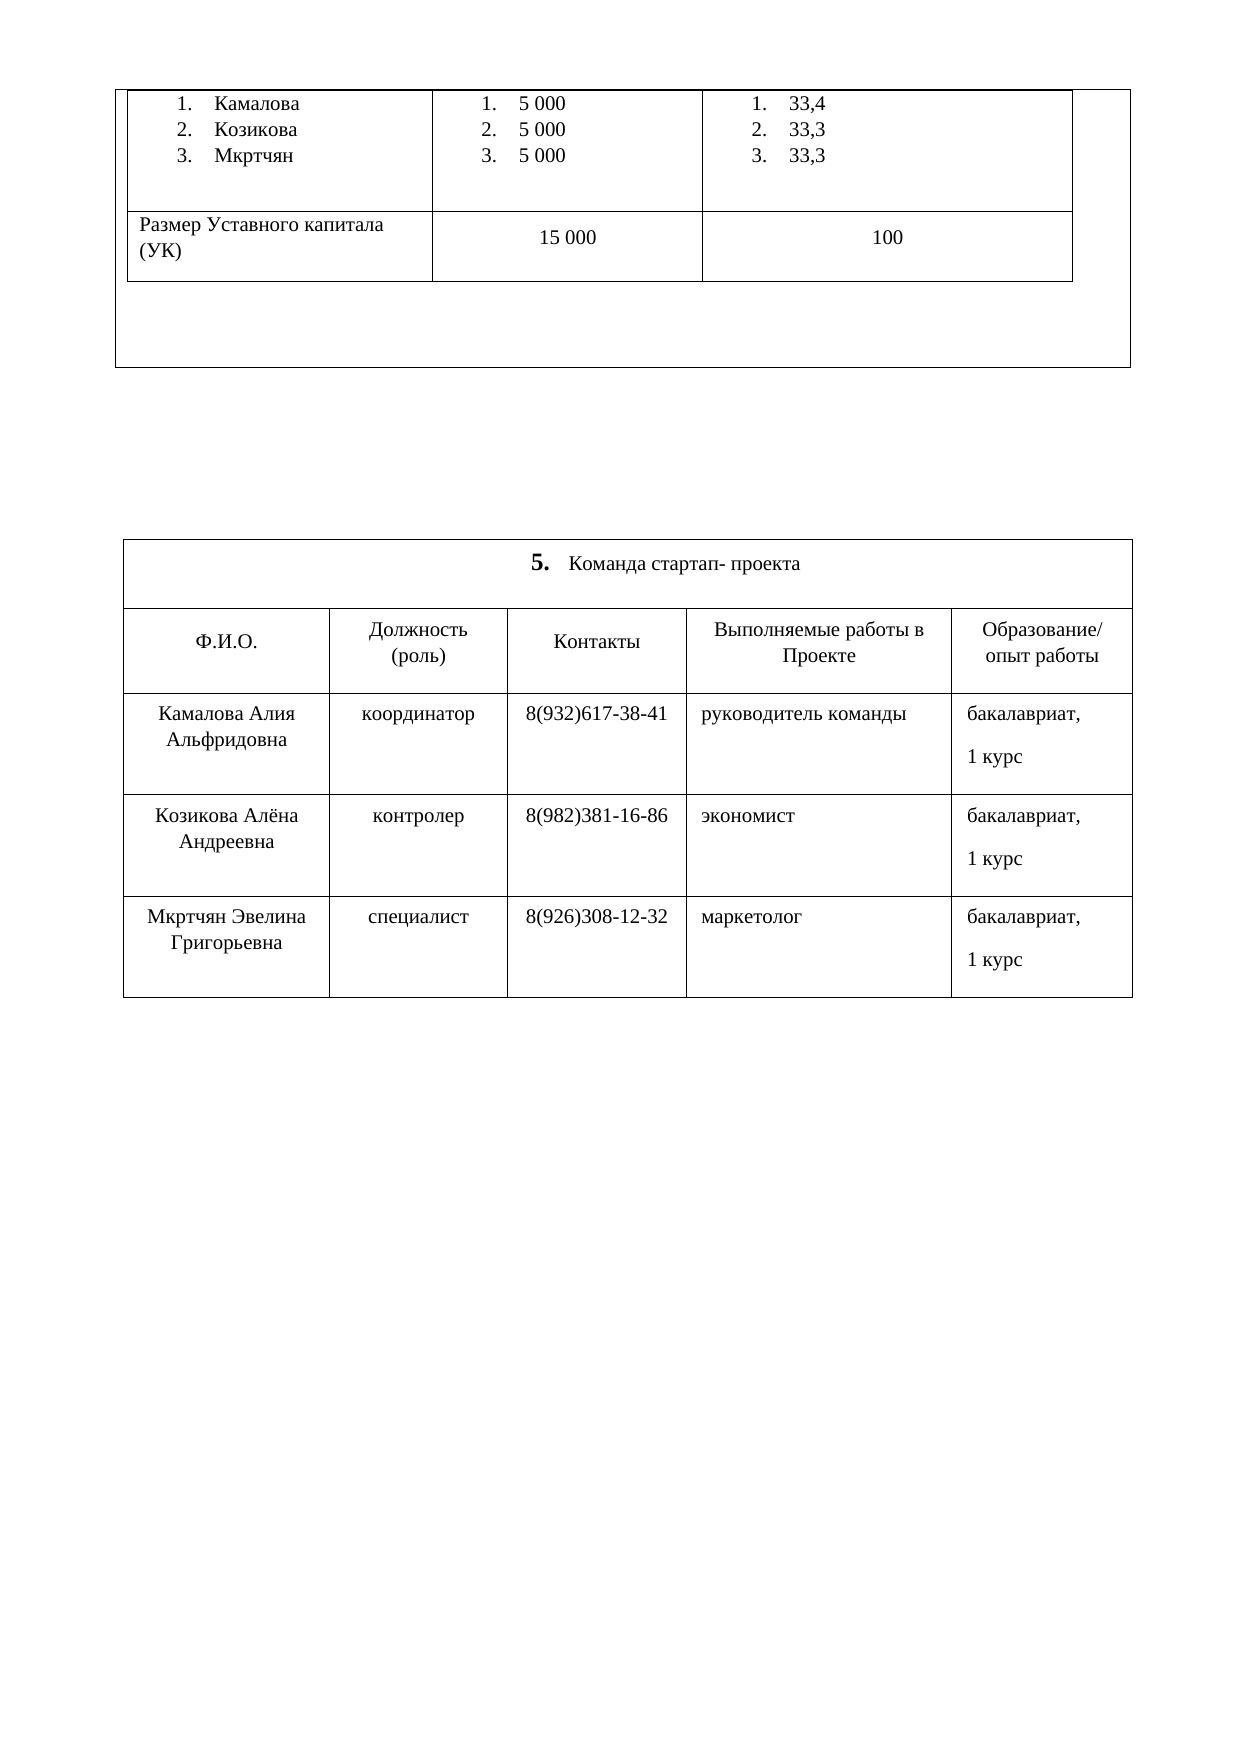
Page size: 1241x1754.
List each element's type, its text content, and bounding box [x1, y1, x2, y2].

table_cell контролер [330, 795, 507, 896]
table_cell Ф.И.О. [124, 609, 329, 693]
table_cell Козикова Алёна Андреевна [124, 795, 329, 896]
table_cell Должность (роль) [330, 609, 507, 693]
table_cell Образование/опыт работы [952, 609, 1132, 693]
table_cell руководитель команды [687, 694, 951, 794]
table_cell 8(982)381-16-86 [508, 795, 686, 896]
table_cell Выполняемые работы в Проекте [687, 609, 951, 693]
table_cell Контакты [508, 609, 686, 693]
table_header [116, 90, 1130, 367]
table_header Команда стартап- проекта [124, 540, 1132, 608]
table_cell бакалавриат, 1 курс [952, 897, 1132, 997]
table_cell координатор [330, 694, 507, 794]
table_cell бакалавриат, 1 курс [952, 694, 1132, 794]
table_cell экономист [687, 795, 951, 896]
table_cell Мкртчян Эвелина Григорьевна [124, 897, 329, 997]
table_cell Камалова Алия Альфридовна [124, 694, 329, 794]
table_cell 8(926)308-12-32 [508, 897, 686, 997]
table_cell специалист [330, 897, 507, 997]
table_cell маркетолог [687, 897, 951, 997]
table_cell бакалавриат, 1 курс [952, 795, 1132, 896]
table_cell 8(932)617-38-41 [508, 694, 686, 794]
